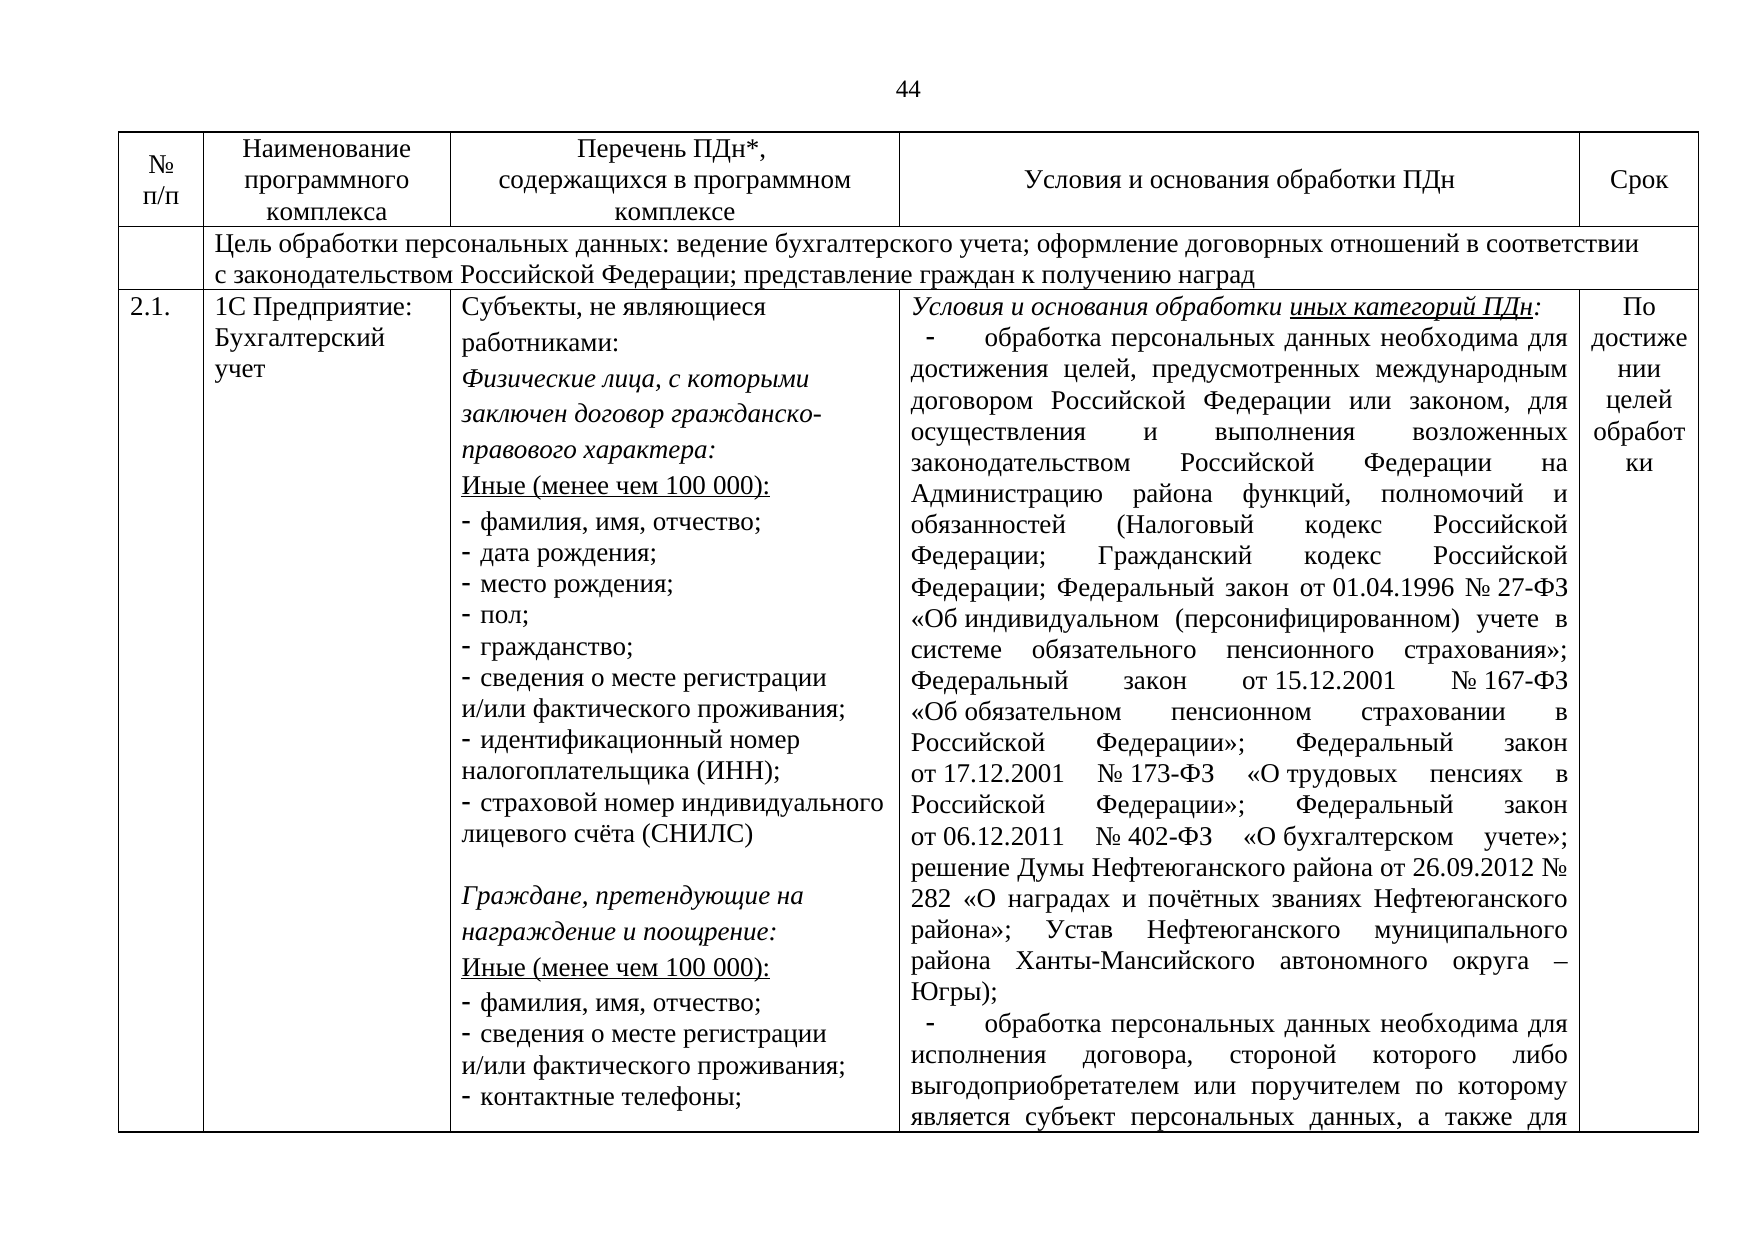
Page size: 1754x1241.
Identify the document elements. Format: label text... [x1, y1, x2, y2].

table_header Срок [1580, 133, 1698, 226]
table_header Наименование программного комплекса [204, 133, 450, 226]
table_header Условия и основания обработки ПДн [900, 133, 1579, 226]
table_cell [204, 227, 1698, 289]
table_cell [900, 290, 1579, 1131]
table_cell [451, 290, 899, 1131]
table_header Перечень ПДн*, содержащихся в программном комплексе [451, 133, 899, 226]
table_cell 1С Предприятие: Бухгалтерский учет [204, 290, 450, 1131]
table_header № п/п [119, 133, 203, 226]
table_cell 2.1. [119, 290, 203, 1131]
table_cell 2. [119, 227, 203, 289]
table_cell По достижении целей обработки [1580, 290, 1698, 1131]
